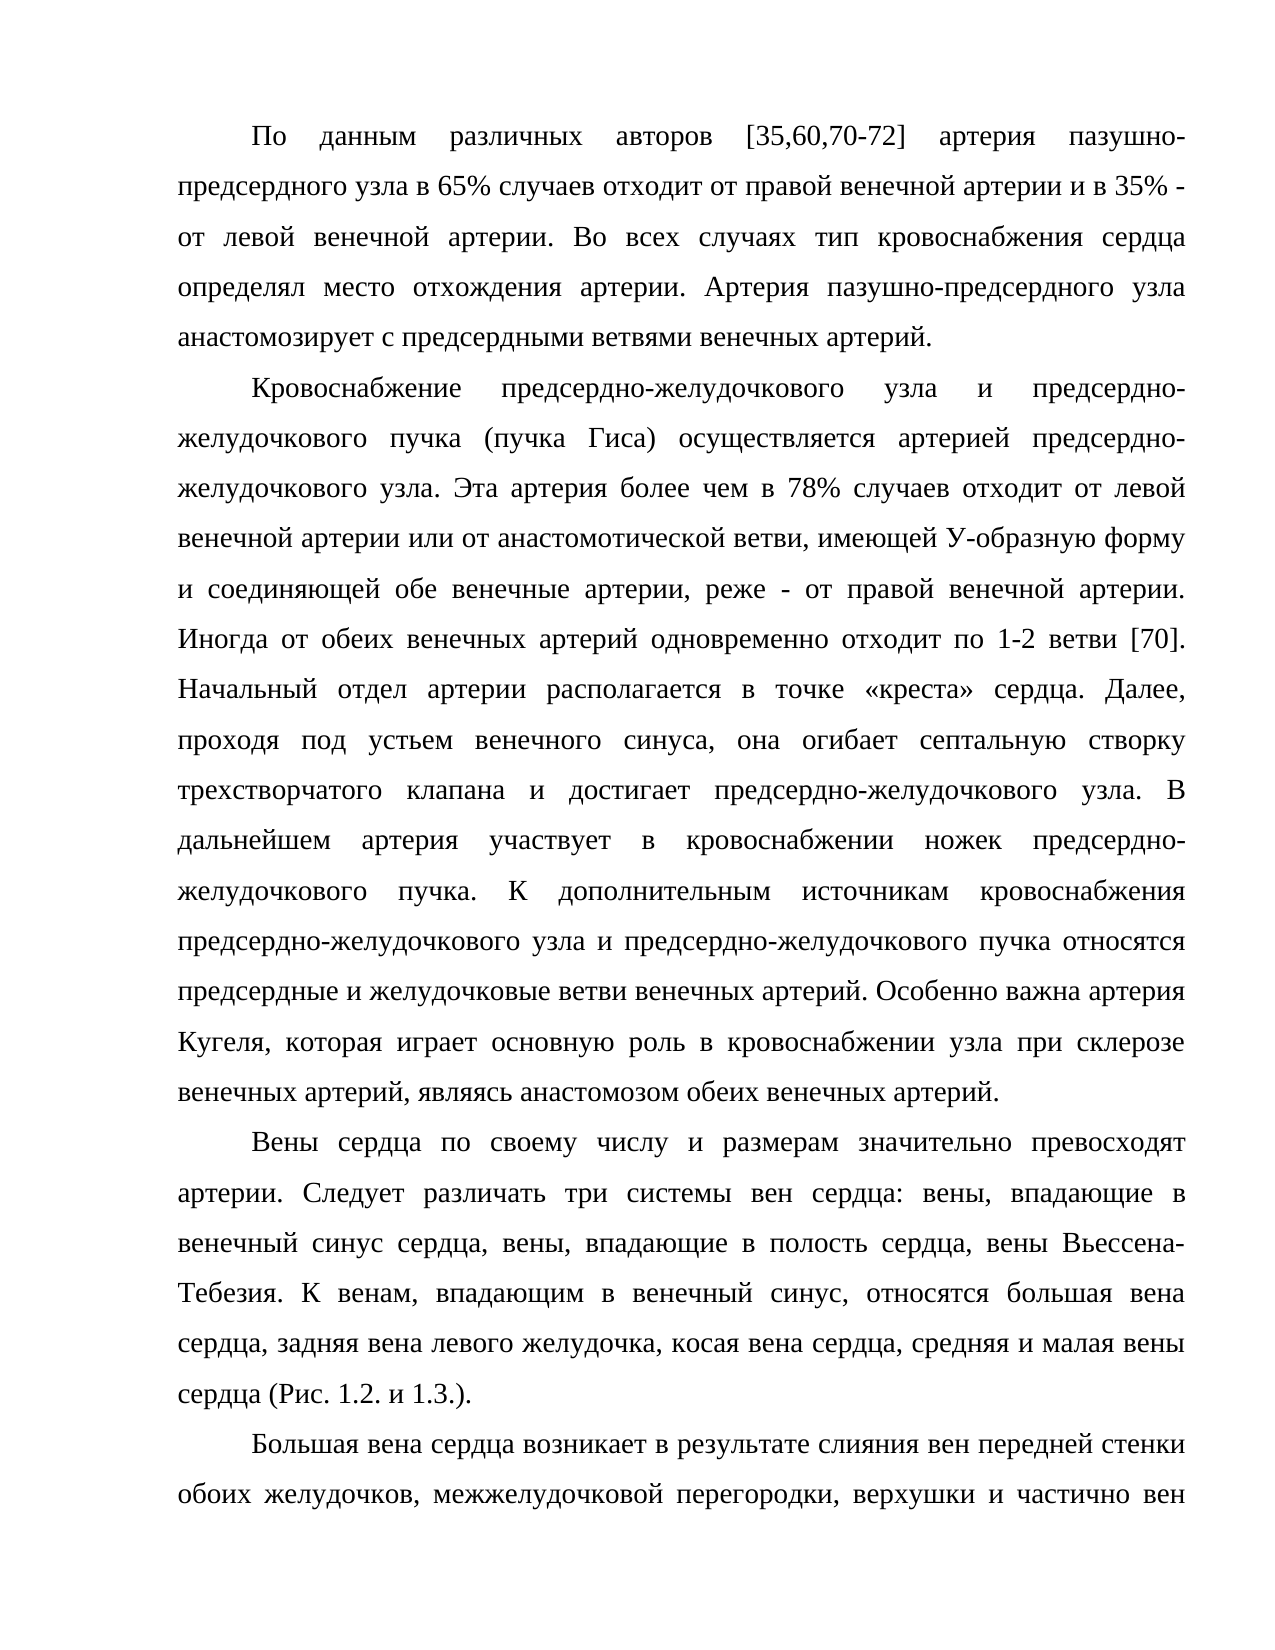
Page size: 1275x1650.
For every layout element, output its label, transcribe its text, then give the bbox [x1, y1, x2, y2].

text По данным различных авторов [35,60,70-72] артерия пазушно-предсердного узла в 65% случаев отходит от правой венечной артерии и в 35% - от левой венечной артерии. Во всех случаях тип кровоснабжения сердца определял место отхождения артерии. Артерия пазушно-предсердного узла анастомозирует с предсердными ветвями венечных артерий. [177, 118, 1186, 353]
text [177, 1426, 1186, 1510]
text Кровоснабжение предсердно-желудочкового узла и предсердно-желудочкового пучка (пучка Гиса) осуществляется артерией предсердно-желудочкового узла. Эта артерия более чем в 78% случаев отходит от левой венечной артерии или от анастомотической ветви, имеющей У-образную форму и соединяющей обе венечные артерии, реже - от правой венечной артерии. Иногда от обеих венечных артерий одновременно отходит по 1-2 ветви [70]. Начальный отдел артерии располагается в точке «креста» сердца. Далее, проходя под устьем венечного синуса, она огибает септальную створку трехстворчатого клапана и достигает предсердно-желудочкового узла. В дальнейшем артерия участвует в кровоснабжении ножек предсердно-желудочкового пучка. К дополнительным источникам кровоснабжения предсердно-желудочкового узла и предсердно-желудочкового пучка относятся предсердные и желудочковые ветви венечных артерий. Особенно важна артерия Кугеля, которая играет основную роль в кровоснабжении узла при склерозе венечных артерий, являясь анастомозом обеих венечных артерий. [177, 370, 1186, 1108]
text Вены сердца по своему числу и размерам значительно превосходят артерии. Следует различать три системы вен сердца: вены, впадающие в венечный синус сердца, вены, впадающие в полость сердца, вены Вьессена-Тебезия. К венам, впадающим в венечный синус, относятся большая вена сердца, задняя вена левого желудочка, косая вена сердца, средняя и малая вены сердца (Рис. 1.2. и 1.3.). [177, 1124, 1186, 1409]
